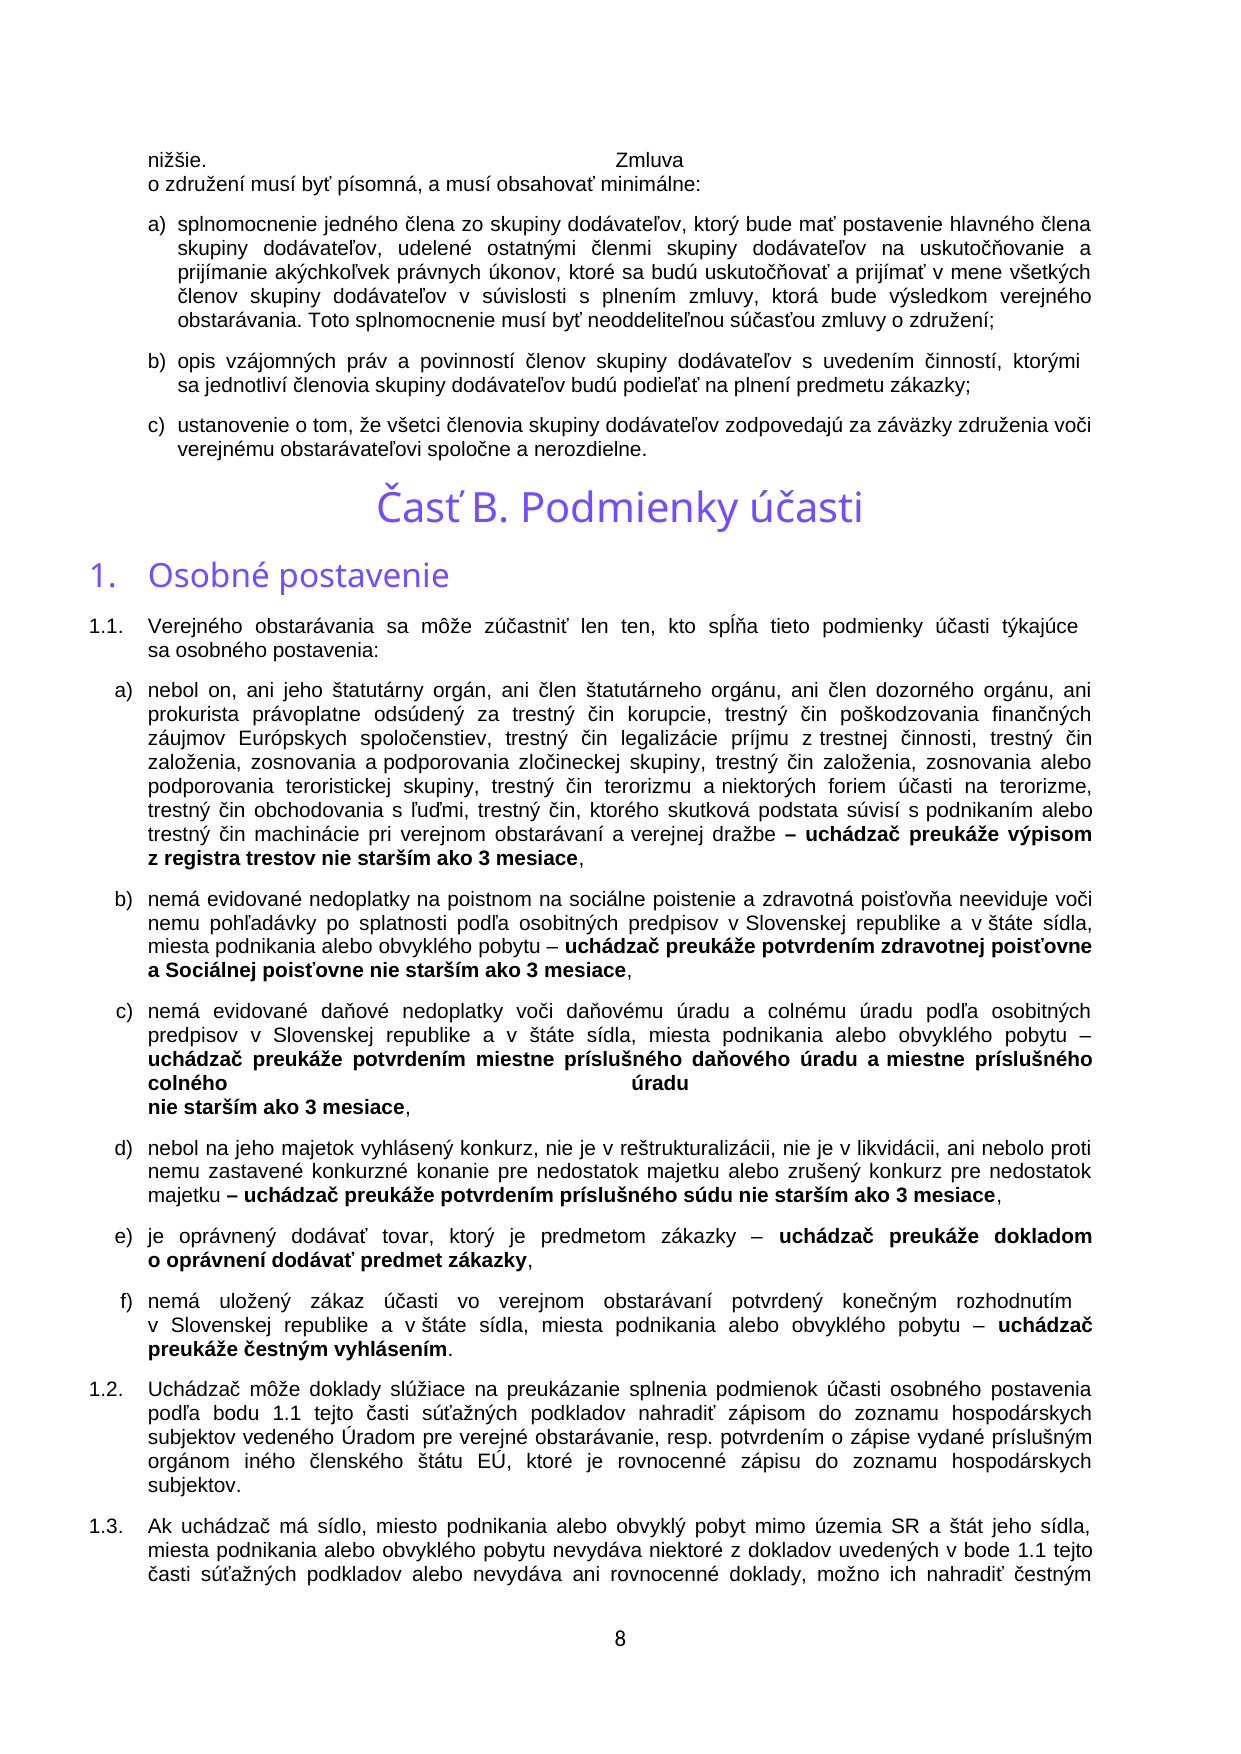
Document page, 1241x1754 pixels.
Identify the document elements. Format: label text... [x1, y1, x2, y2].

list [89, 148, 1092, 196]
subtitle Osobné postavenie [89, 551, 1092, 597]
list Uchádzač môže doklady slúžiace na preukázanie splnenia podmienok účasti osobného postavenia podľa bodu 1.1 tejto časti súťažných podkladov nahradiť zápisom do zoznamu hospodárskych subjektov vedeného Úradom pre verejné obstarávanie, resp. potvrdením o zápise vydané príslušným orgánom iného členského štátu EÚ, ktoré je rovnocenné zápisu do zoznamu hospodárskych subjektov. [89, 1377, 1093, 1497]
list je oprávnený dodávať tovar, ktorý je predmetom zákazky – uchádzač preukáže dokladom o oprávnení dodávať predmet zákazky, [133, 1224, 1093, 1272]
subtitle Časť B. Podmienky účasti [148, 478, 1092, 535]
list splnomocnenie jedného člena zo skupiny dodávateľov, ktorý bude mať postavenie hlavného člena skupiny dodávateľov, udelené ostatnými členmi skupiny dodávateľov na uskutočňovanie a prijímanie akýchkoľvek právnych úkonov, ktoré sa budú uskutočňovať a prijímať v mene všetkých členov skupiny dodávateľov v súvislosti s plnením zmluvy, ktorá bude výsledkom verejného obstarávania. Toto splnomocnenie musí byť neoddeliteľnou súčasťou zmluvy o združení; [148, 212, 1092, 332]
list nemá evidované daňové nedoplatky voči daňovému úradu a colnému úradu podľa osobitných predpisov v Slovenskej republike a v štáte sídla, miesta podnikania alebo obvyklého pobytu – uchádzač preukáže potvrdením miestne príslušného daňového úradu a miestne príslušného colného úradu nie starším ako 3 mesiace, [133, 999, 1093, 1119]
list nebol na jeho majetok vyhlásený konkurz, nie je v reštrukturalizácii, nie je v likvidácii, ani nebolo proti nemu zastavené konkurzné konanie pre nedostatok majetku alebo zrušený konkurz pre nedostatok majetku – uchádzač preukáže potvrdením príslušného súdu nie starším ako 3 mesiace, [133, 1135, 1093, 1207]
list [89, 1513, 1093, 1585]
list nebol on, ani jeho štatutárny orgán, ani člen štatutárneho orgánu, ani člen dozorného orgánu, ani prokurista právoplatne odsúdený za trestný čin korupcie, trestný čin poškodzovania finančných záujmov Európskych spoločenstiev, trestný čin legalizácie príjmu z trestnej činnosti, trestný čin založenia, zosnovania a podporovania zločineckej skupiny, trestný čin založenia, zosnovania alebo podporovania teroristickej skupiny, trestný čin terorizmu a niektorých foriem účasti na terorizme, trestný čin obchodovania s ľuďmi, trestný čin, ktorého skutková podstata súvisí s podnikaním alebo trestný čin machinácie pri verejnom obstarávaní a verejnej dražbe – uchádzač preukáže výpisom z registra trestov nie starším ako 3 mesiace, [133, 678, 1093, 870]
list opis vzájomných práv a povinností členov skupiny dodávateľov s uvedením činností, ktorými sa jednotliví členovia skupiny dodávateľov budú podieľať na plnení predmetu zákazky; [148, 349, 1092, 397]
list Verejného obstarávania sa môže zúčastniť len ten, kto spĺňa tieto podmienky účasti týkajúce sa osobného postavenia: [89, 613, 1093, 661]
list nemá evidované nedoplatky na poistnom na sociálne poistenie a zdravotná poisťovňa neeviduje voči nemu pohľadávky po splatnosti podľa osobitných predpisov v Slovenskej republike a v štáte sídla, miesta podnikania alebo obvyklého pobytu – uchádzač preukáže potvrdením zdravotnej poisťovne a Sociálnej poisťovne nie starším ako 3 mesiace, [133, 886, 1093, 982]
list nemá uložený zákaz účasti vo verejnom obstarávaní potvrdený konečným rozhodnutím v Slovenskej republike a v štáte sídla, miesta podnikania alebo obvyklého pobytu – uchádzač preukáže čestným vyhlásením. [133, 1288, 1093, 1360]
list ustanovenie o tom, že všetci členovia skupiny dodávateľov zodpovedajú za záväzky združenia voči verejnému obstarávateľovi spoločne a nerozdielne. [148, 413, 1092, 461]
